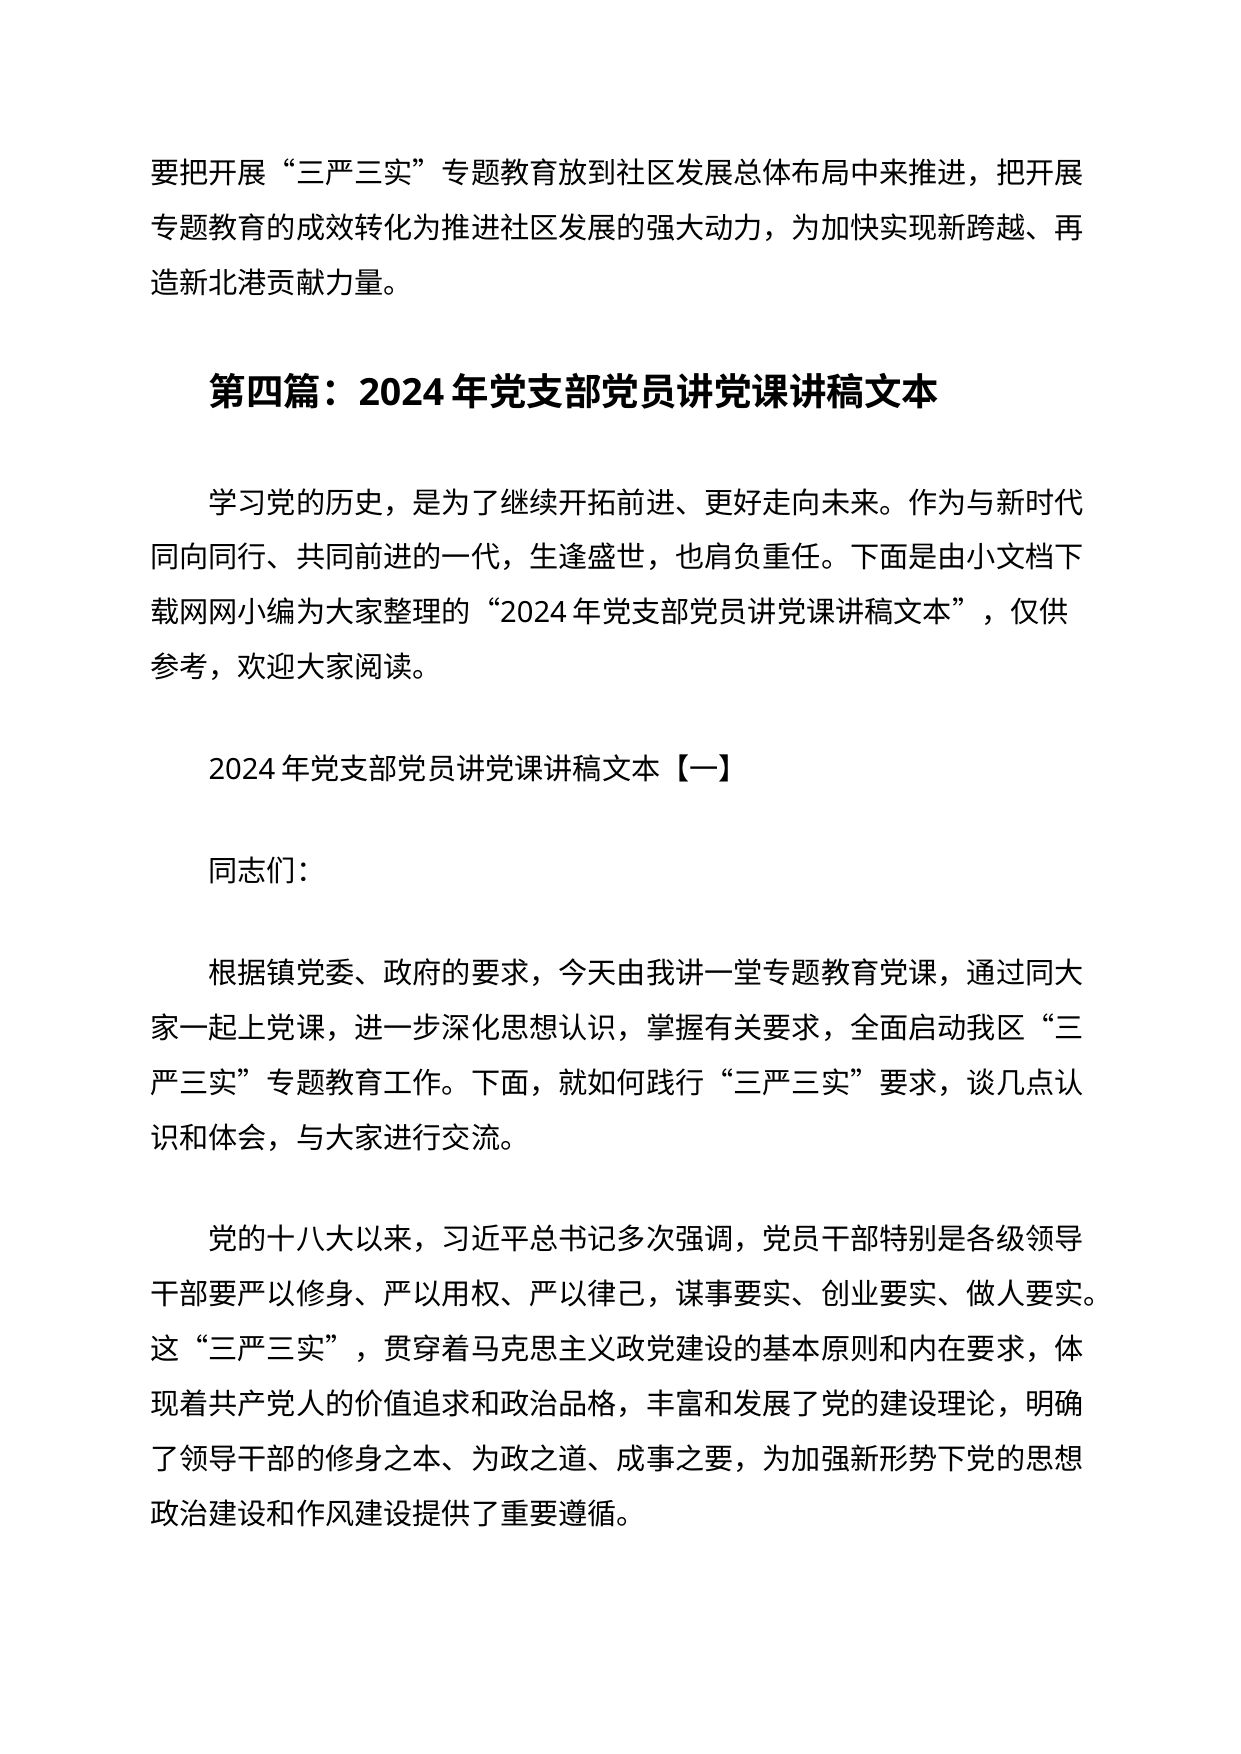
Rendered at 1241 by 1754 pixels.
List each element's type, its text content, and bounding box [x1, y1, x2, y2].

text 同志们： [150, 848, 1090, 890]
text 根据镇党委、政府的要求，今天由我讲一堂专题教育党课，通过同大家一起上党课，进一步深化思想认识，掌握有关要求，全面启动我区“三严三实”专题教育工作。下面，就如何践行“三严三实”要求，谈几点认识和体会，与大家进行交流。 [150, 949, 1090, 1156]
text 第四篇：2024年党支部党员讲党课讲稿文本 [150, 362, 1090, 416]
text 2024年党支部党员讲党课讲稿文本【一】 [150, 746, 1090, 788]
text 学习党的历史，是为了继续开拓前进、更好走向未来。作为与新时代同向同行、共同前进的一代，生逢盛世，也肩负重任。下面是由小文档下载网网小编为大家整理的“2024年党支部党员讲党课讲稿文本”，仅供参考，欢迎大家阅读。 [150, 479, 1090, 686]
text 党的十八大以来，习近平总书记多次强调，党员干部特别是各级领导干部要严以修身、严以用权、严以律己，谋事要实、创业要实、做人要实。这“三严三实”，贯穿着马克思主义政党建设的基本原则和内在要求，体现着共产党人的价值追求和政治品格，丰富和发展了党的建设理论，明确了领导干部的修身之本、为政之道、成事之要，为加强新形势下党的思想政治建设和作风建设提供了重要遵循。 [150, 1216, 1090, 1533]
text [150, 150, 1090, 302]
